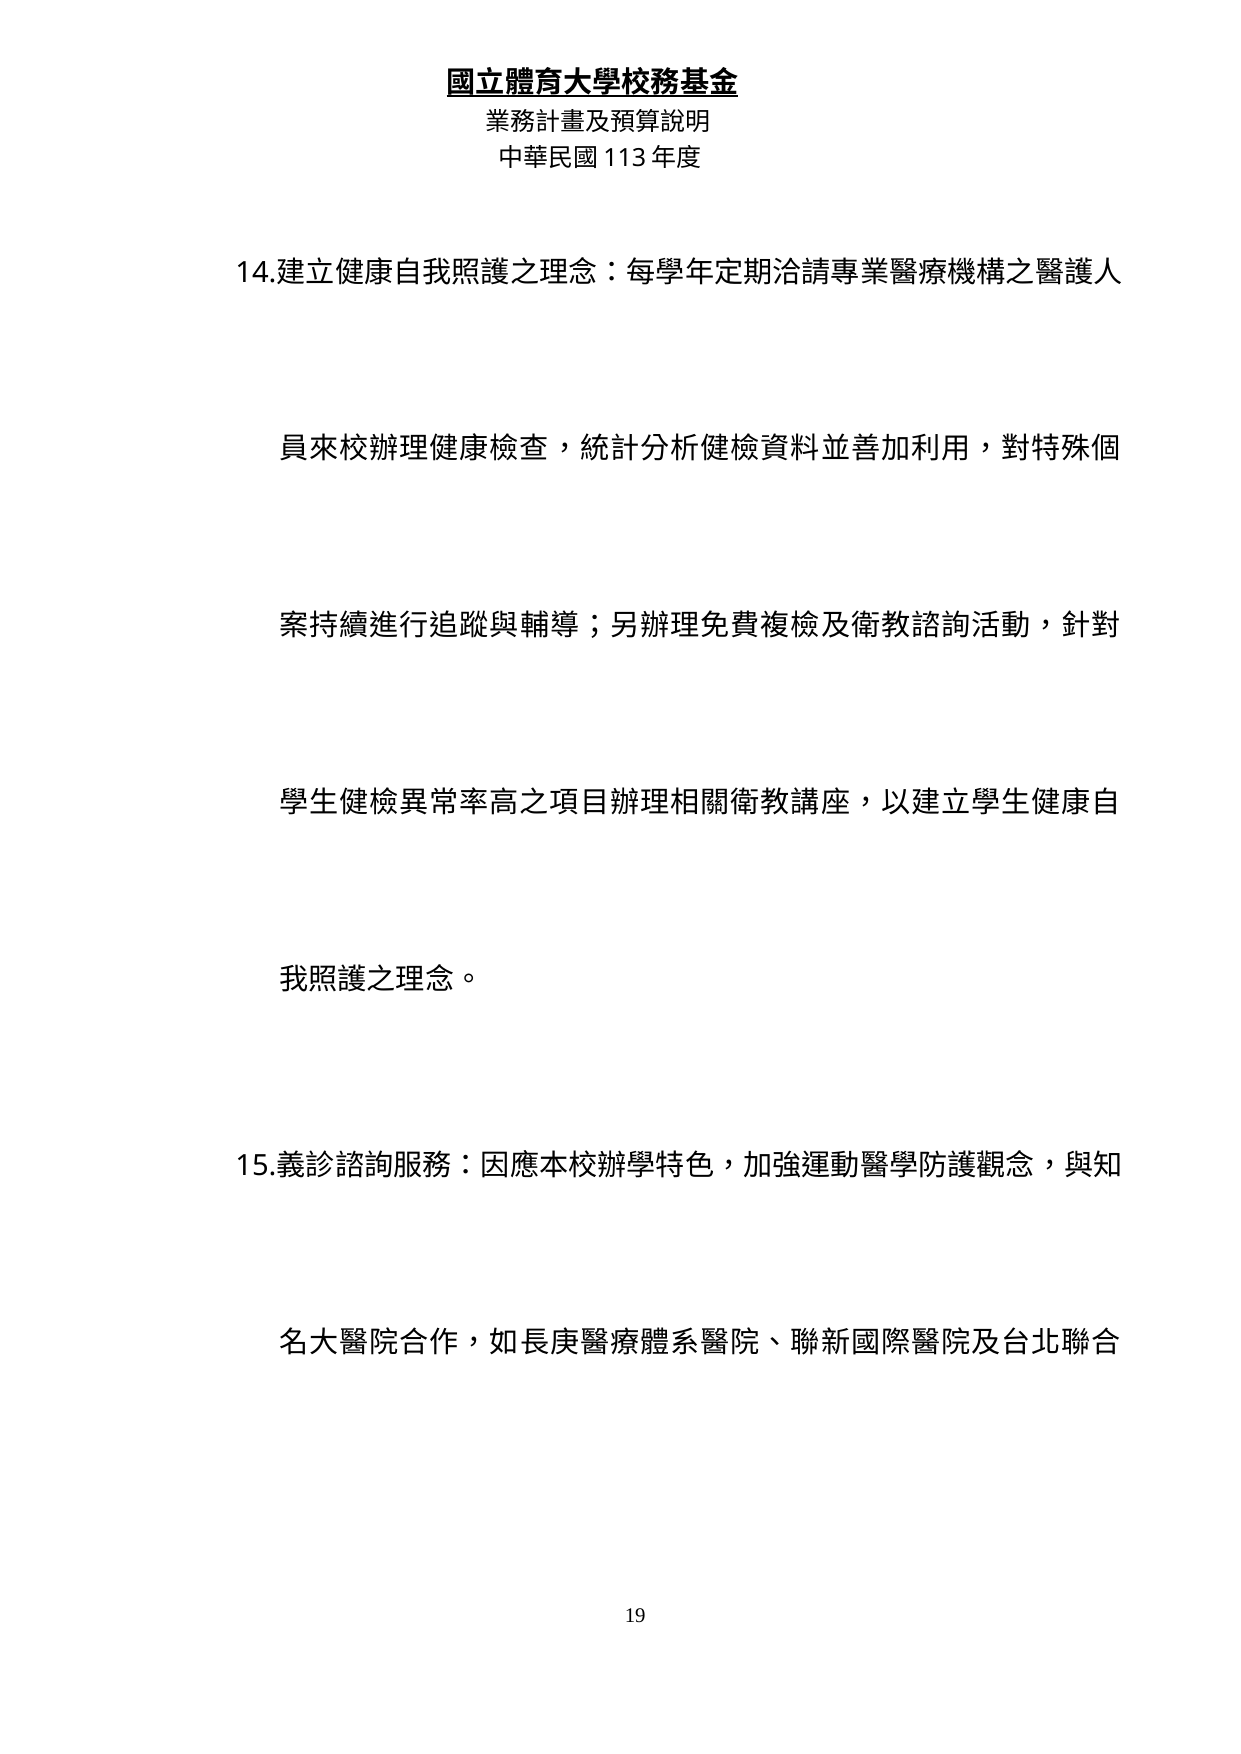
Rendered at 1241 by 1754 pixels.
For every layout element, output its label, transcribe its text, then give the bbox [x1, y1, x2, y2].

text 14.建立健康自我照護之理念：每學年定期洽請專業醫療機構之醫護人員來校辦理健康檢查，統計分析健檢資料並善加利用，對特殊個案持續進行追蹤與輔導；另辦理免費複檢及衛教諮詢活動，針對學生健檢異常率高之項目辦理相關衛教講座，以建立學生健康自我照護之理念。 [235, 181, 1122, 1065]
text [235, 1074, 1122, 1428]
